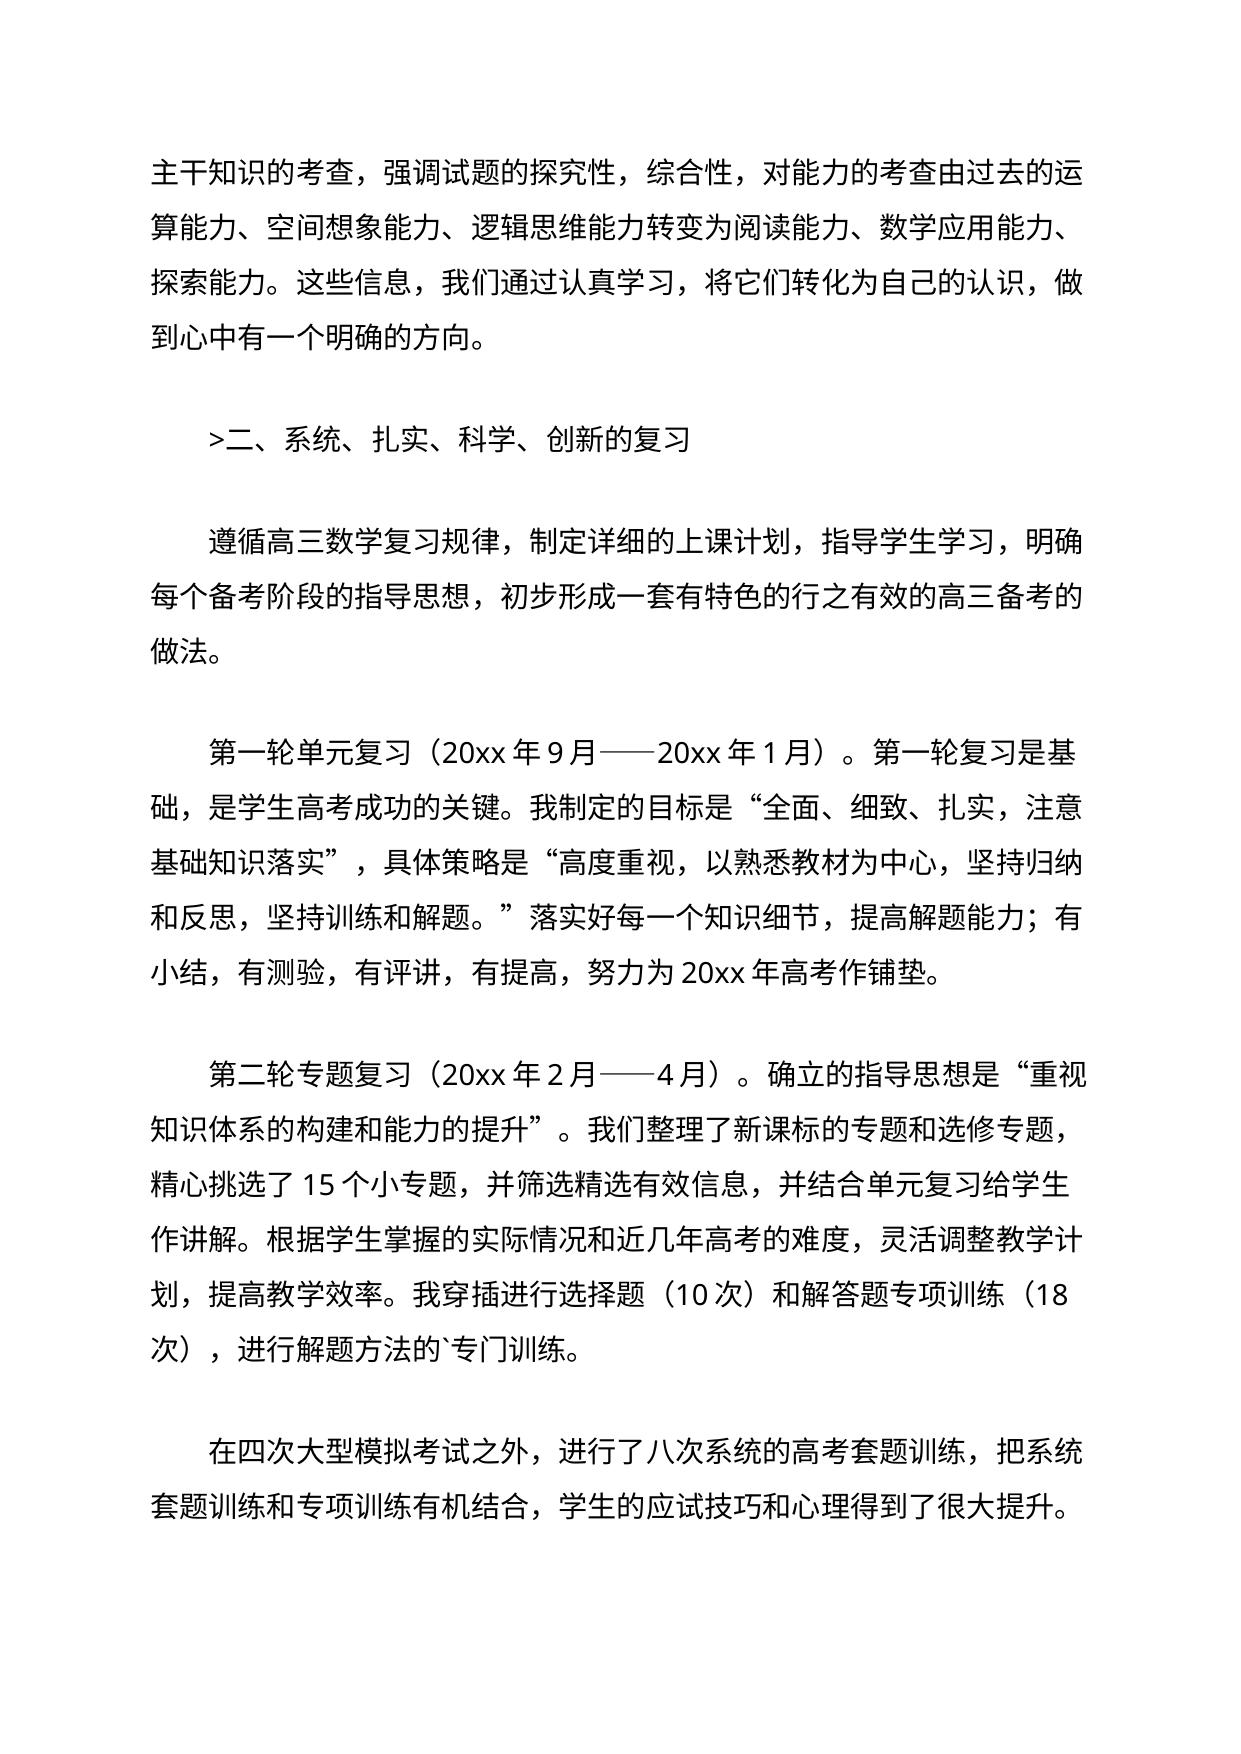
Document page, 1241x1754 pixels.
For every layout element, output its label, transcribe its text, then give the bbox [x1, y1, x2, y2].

text 第一轮单元复习（20xx年9月——20xx年1月）。第一轮复习是基础，是学生高考成功的关键。我制定的目标是“全面、细致、扎实，注意基础知识落实”，具体策略是“高度重视，以熟悉教材为中心，坚持归纳和反思，坚持训练和解题。”落实好每一个知识细节，提高解题能力；有小结，有测验，有评讲，有提高，努力为20xx年高考作铺垫。 [150, 730, 1090, 992]
text >二、系统、扎实、科学、创新的复习 [150, 416, 1090, 459]
text 遵循高三数学复习规律，制定详细的上课计划，指导学生学习，明确每个备考阶段的指导思想，初步形成一套有特色的行之有效的高三备考的做法。 [150, 518, 1090, 671]
text 在四次大型模拟考试之外，进行了八次系统的高考套题训练，把系统套题训练和专项训练有机结合，学生的应试技巧和心理得到了很大提升。 [150, 1428, 1090, 1526]
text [150, 150, 1090, 357]
text 第二轮专题复习（20xx年2月——4月）。确立的指导思想是“重视知识体系的构建和能力的提升”。我们整理了新课标的专题和选修专题，精心挑选了15个小专题，并筛选精选有效信息，并结合单元复习给学生作讲解。根据学生掌握的实际情况和近几年高考的难度，灵活调整教学计划，提高教学效率。我穿插进行选择题（10次）和解答题专项训练（18次），进行解题方法的`专门训练。 [150, 1052, 1090, 1369]
